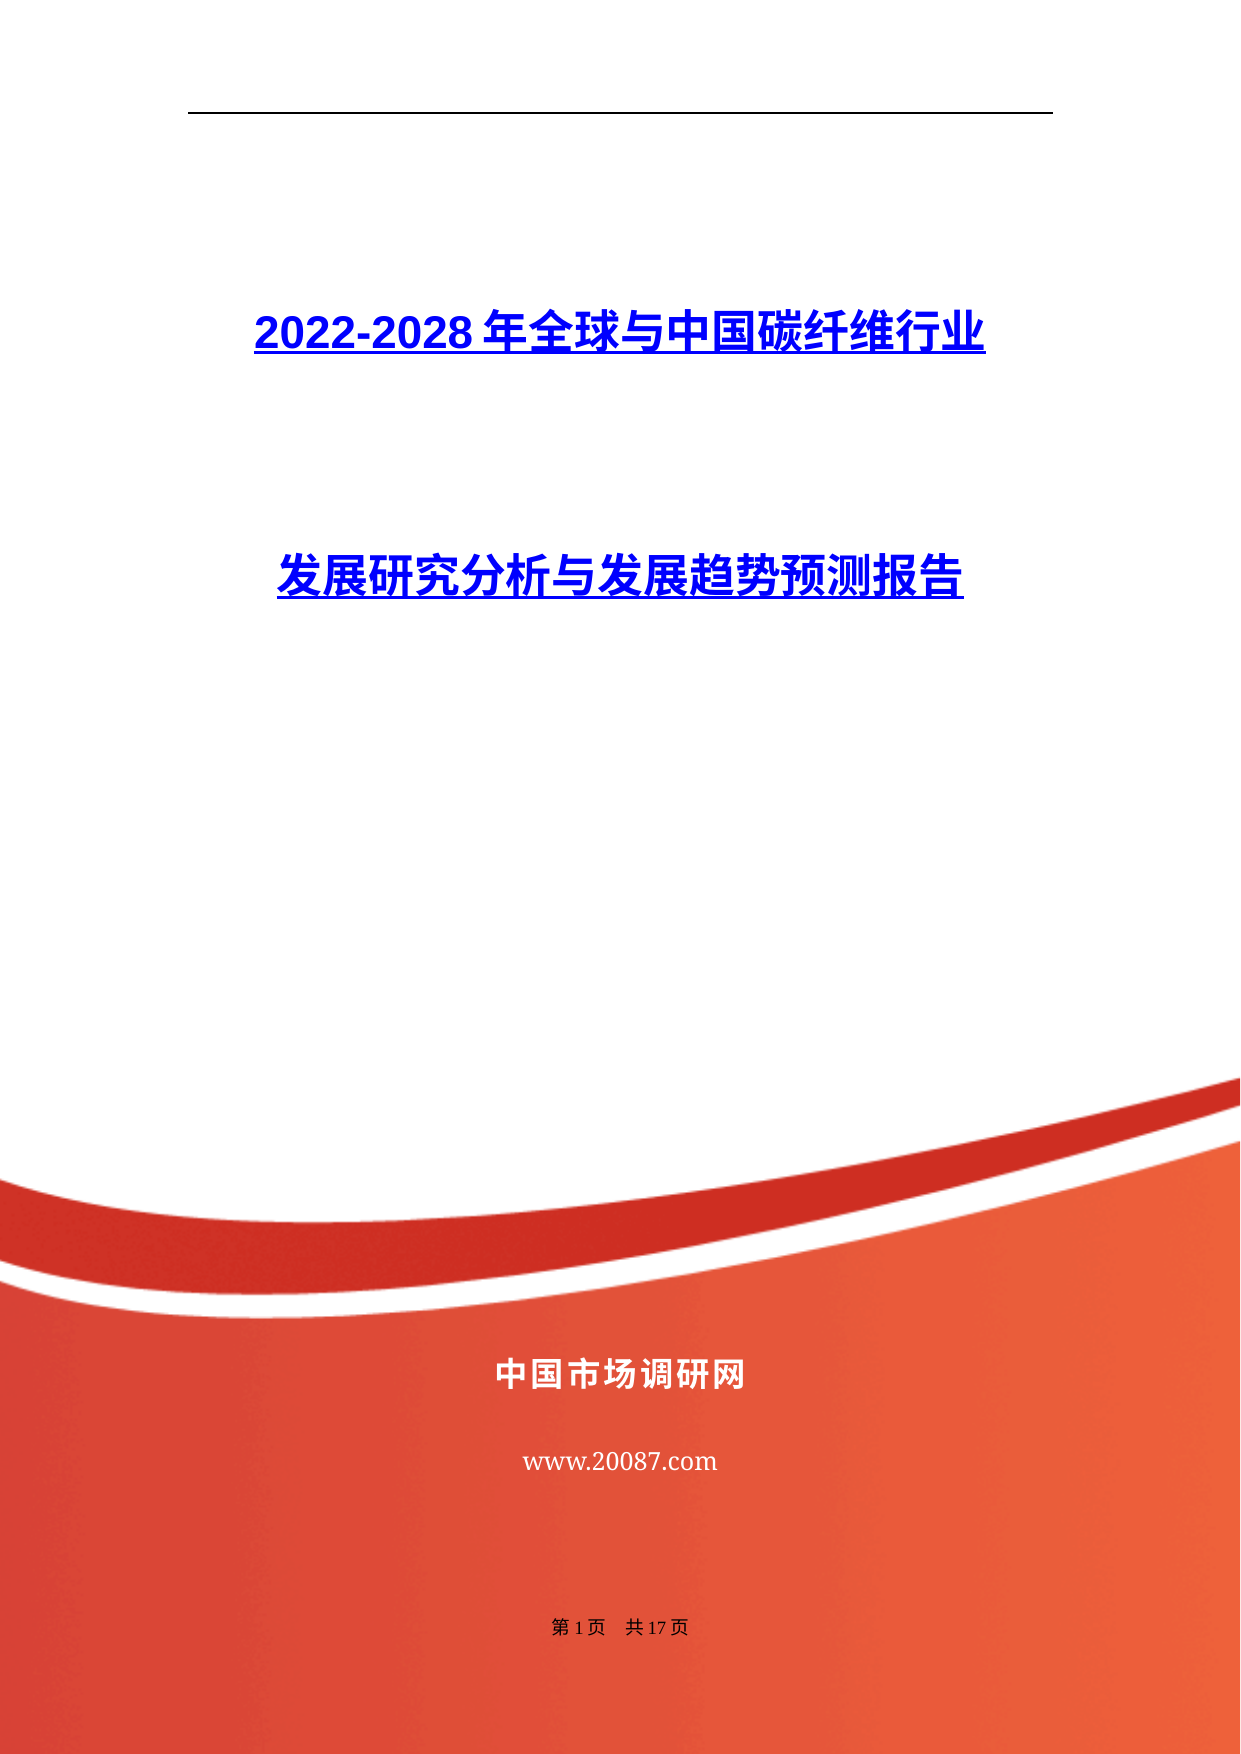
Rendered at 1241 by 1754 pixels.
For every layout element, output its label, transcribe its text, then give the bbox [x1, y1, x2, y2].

picture [0, 1006, 1241, 1754]
subtitle 中国市场调研网 [187, 1339, 1053, 1404]
text www.20087.com [187, 1428, 1053, 1493]
table_header 2022-2028年全球与中国碳纤维行业发展研究分析与发展趋势预测报告 [188, 207, 1053, 773]
